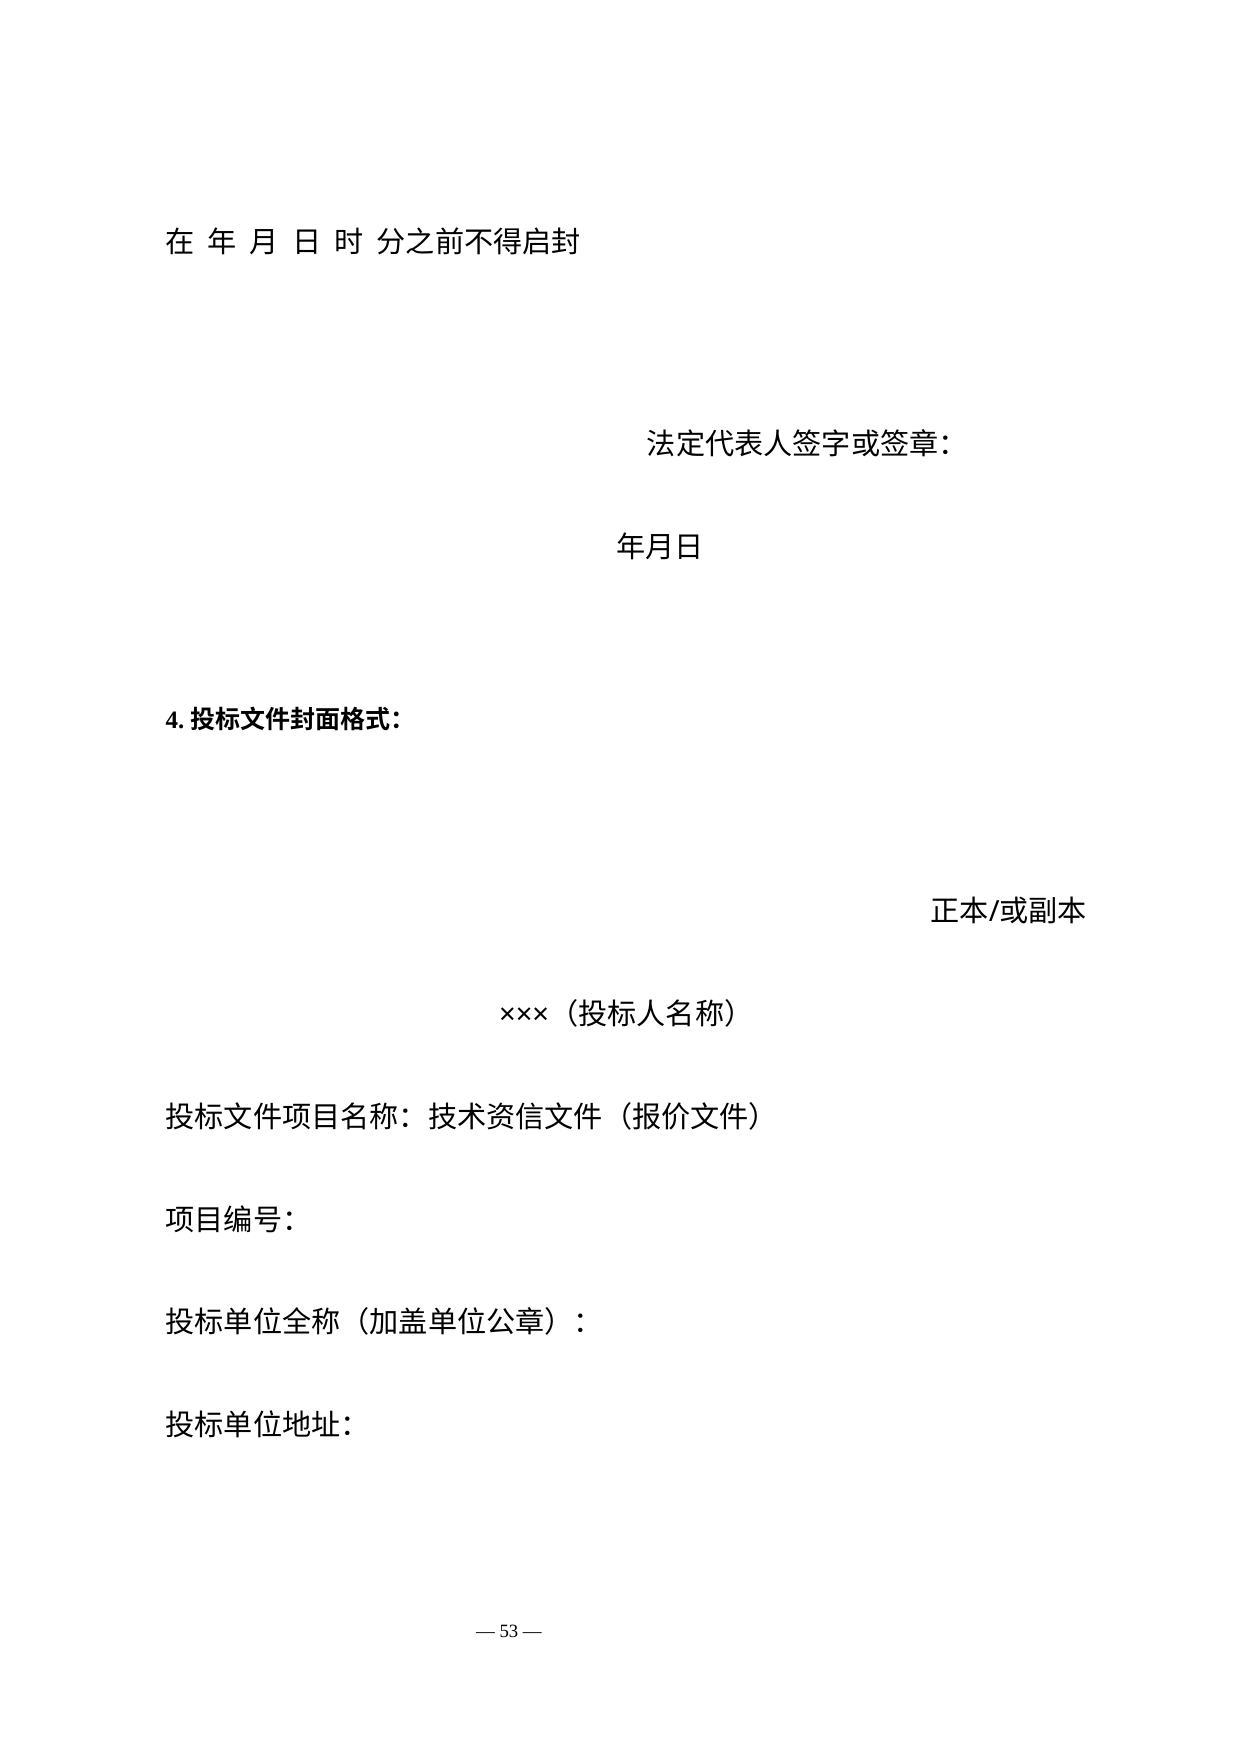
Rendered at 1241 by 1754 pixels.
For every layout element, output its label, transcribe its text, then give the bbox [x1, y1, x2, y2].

text ×××（投标人名称） [165, 990, 1087, 1033]
text 年月日 [165, 524, 1087, 566]
text 正本/或副本 [165, 887, 1087, 930]
text 投标文件项目名称：技术资信文件（报价文件） [165, 1093, 1087, 1136]
text 在 年 月 日 时 分之前不得启封 [165, 218, 1087, 261]
text 投标单位地址： [165, 1402, 1087, 1444]
text 项目编号： [165, 1196, 1087, 1238]
text 法定代表人签字或签章： [165, 421, 1087, 463]
text 投标单位全称（加盖单位公章）： [165, 1299, 1087, 1341]
text 4. 投标文件封面格式： [165, 699, 1076, 736]
